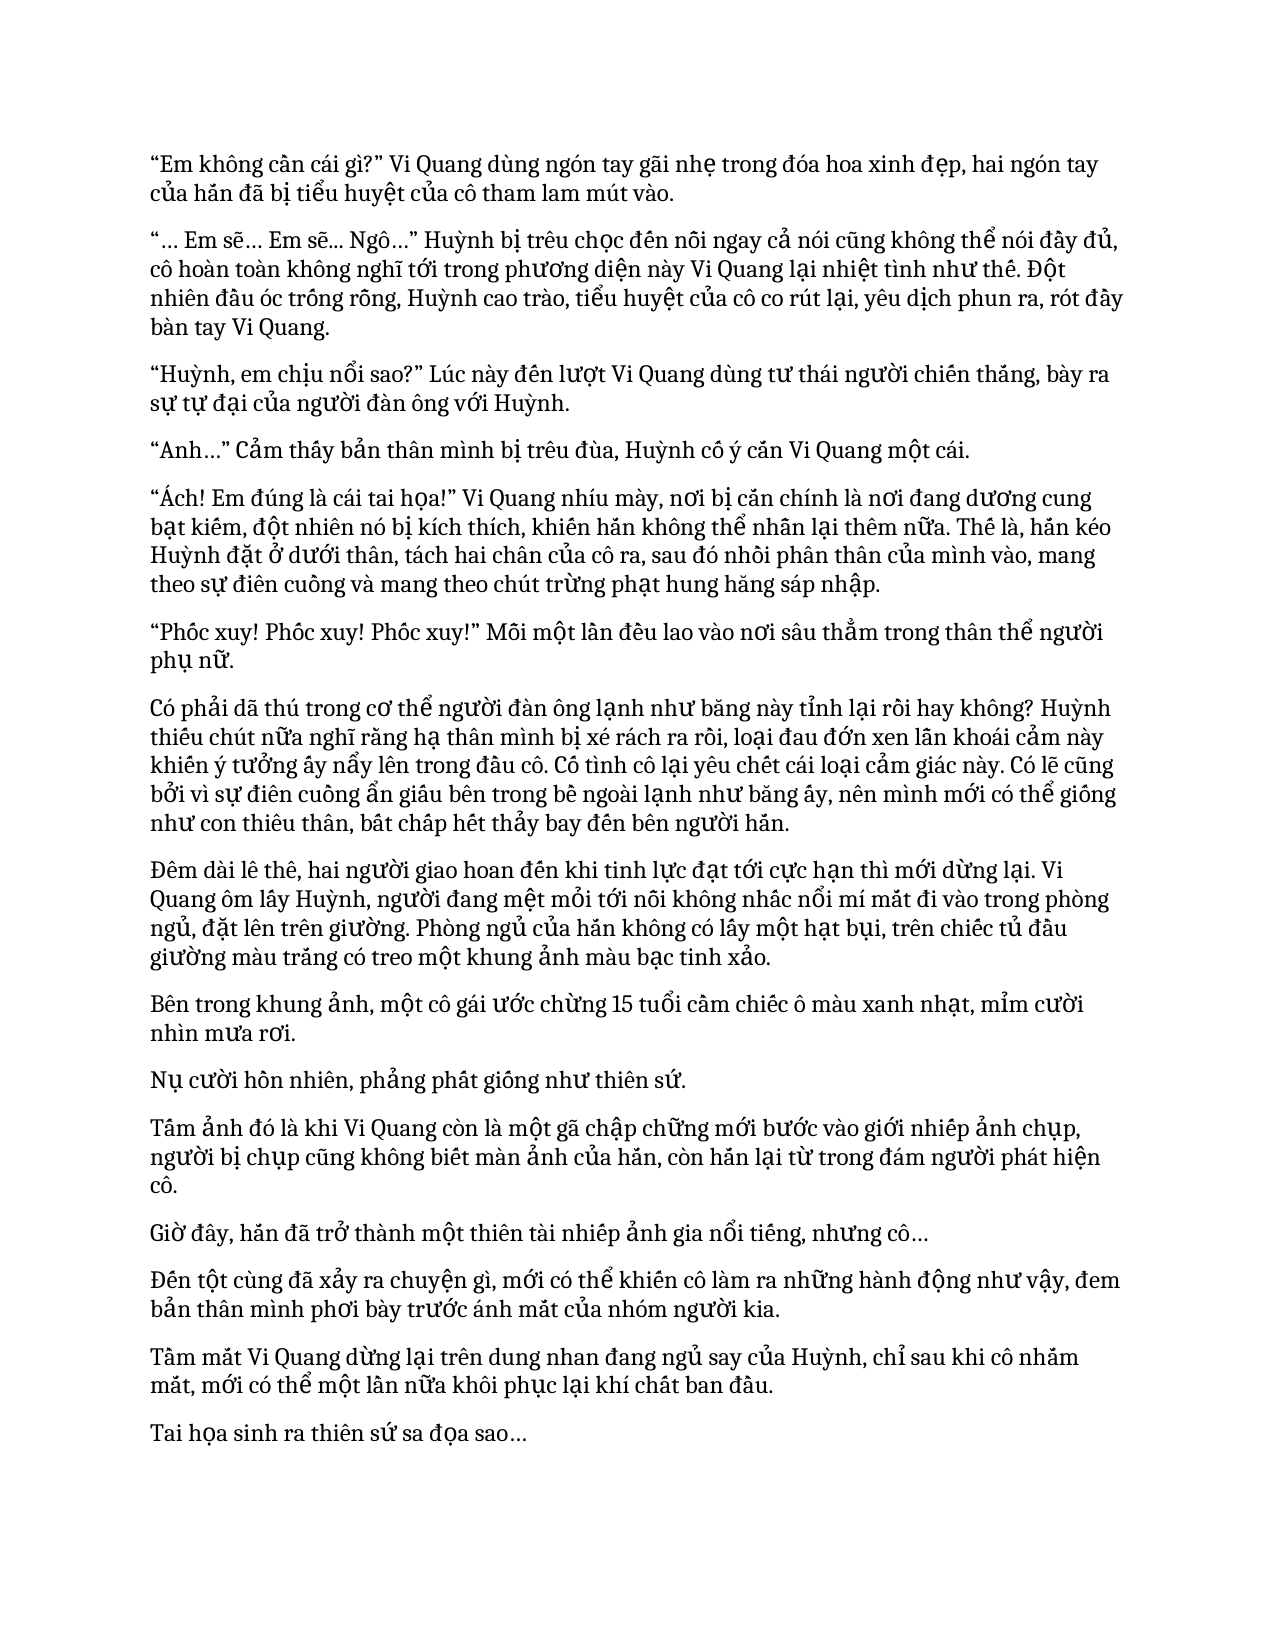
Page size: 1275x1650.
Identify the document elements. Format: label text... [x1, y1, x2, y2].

text Đêm dài lê thê, hai người giao hoan đến khi tinh lực đạt tới cực hạn thì mới dừng lại. Vi Quang ôm lấy Huỳnh, người đang mệt mỏi tới nỗi không nhấc nổi mí mắt đi vào trong phòng ngủ, đặt lên trên giường. Phòng ngủ của hắn không có lấy một hạt bụi, trên chiếc tủ đầu giường màu trắng có treo một khung ảnh màu bạc tinh xảo. [150, 856, 1125, 971]
text Nụ cười hồn nhiên, phảng phất giống như thiên sứ. [150, 1066, 1125, 1095]
text Bên trong khung ảnh, một cô gái ước chừng 15 tuổi cầm chiếc ô màu xanh nhạt, mỉm cười nhìn mưa rơi. [150, 990, 1125, 1047]
text Tầm mắt Vi Quang dừng lại trên dung nhan đang ngủ say của Huỳnh, chỉ sau khi cô nhắm mắt, mới có thể một lần nữa khôi phục lại khí chất ban đầu. [150, 1342, 1125, 1400]
text Có phải dã thú trong cơ thể người đàn ông lạnh như băng này tỉnh lại rồi hay không? Huỳnh thiếu chút nữa nghĩ rằng hạ thân mình bị xé rách ra rồi, loại đau đớn xen lẫn khoái cảm này khiến ý tưởng ấy nẩy lên trong đầu cô. Cố tình cô lại yêu chết cái loại cảm giác này. Có lẽ cũng bởi vì sự điên cuồng ẩn giấu bên trong bề ngoài lạnh như băng ấy, nên mình mới có thể giống như con thiêu thân, bất chấp hết thảy bay đến bên người hắn. [150, 694, 1125, 837]
text Tai họa sinh ra thiên sứ sa đọa sao… [150, 1419, 1125, 1447]
text “Huỳnh, em chịu nổi sao?” Lúc này đến lượt Vi Quang dùng tư thái người chiến thắng, bày ra sự tự đại của người đàn ông với Huỳnh. [150, 360, 1125, 417]
text “Em không cần cái gì?” Vi Quang dùng ngón tay gãi nhẹ trong đóa hoa xinh đẹp, hai ngón tay của hắn đã bị tiểu huyệt của cô tham lam mút vào. [150, 150, 1125, 207]
text “Phốc xuy! Phốc xuy! Phốc xuy!” Mỗi một lần đều lao vào nơi sâu thẳm trong thân thể người phụ nữ. [150, 617, 1125, 675]
text Đến tột cùng đã xảy ra chuyện gì, mới có thể khiến cô làm ra những hành động như vậy, đem bản thân mình phơi bày trước ánh mắt của nhóm người kia. [150, 1266, 1125, 1324]
text “Anh…” Cảm thấy bản thân mình bị trêu đùa, Huỳnh cố ý cắn Vi Quang một cái. [150, 436, 1125, 465]
text Tấm ảnh đó là khi Vi Quang còn là một gã chập chững mới bước vào giới nhiếp ảnh chụp, người bị chụp cũng không biết màn ảnh của hắn, còn hắn lại từ trong đám người phát hiện cô. [150, 1114, 1125, 1200]
text “Ách! Em đúng là cái tai họa!” Vi Quang nhíu mày, nơi bị cắn chính là nơi đang dương cung bạt kiếm, đột nhiên nó bị kích thích, khiến hắn không thể nhẫn lại thêm nữa. Thế là, hắn kéo Huỳnh đặt ở dưới thân, tách hai chân của cô ra, sau đó nhồi phân thân của mình vào, mang theo sự điên cuồng và mang theo chút trừng phạt hung hăng sáp nhập. [150, 484, 1125, 599]
text Giờ đây, hắn đã trở thành một thiên tài nhiếp ảnh gia nổi tiếng, nhưng cô… [150, 1219, 1125, 1247]
text “… Em sẽ… Em sẽ... Ngô…” Huỳnh bị trêu chọc đến nỗi ngay cả nói cũng không thể nói đầy đủ, cô hoàn toàn không nghĩ tới trong phương diện này Vi Quang lại nhiệt tình như thế. Đột nhiên đầu óc trống rỗng, Huỳnh cao trào, tiểu huyệt của cô co rút lại, yêu dịch phun ra, rót đầy bàn tay Vi Quang. [150, 226, 1125, 341]
